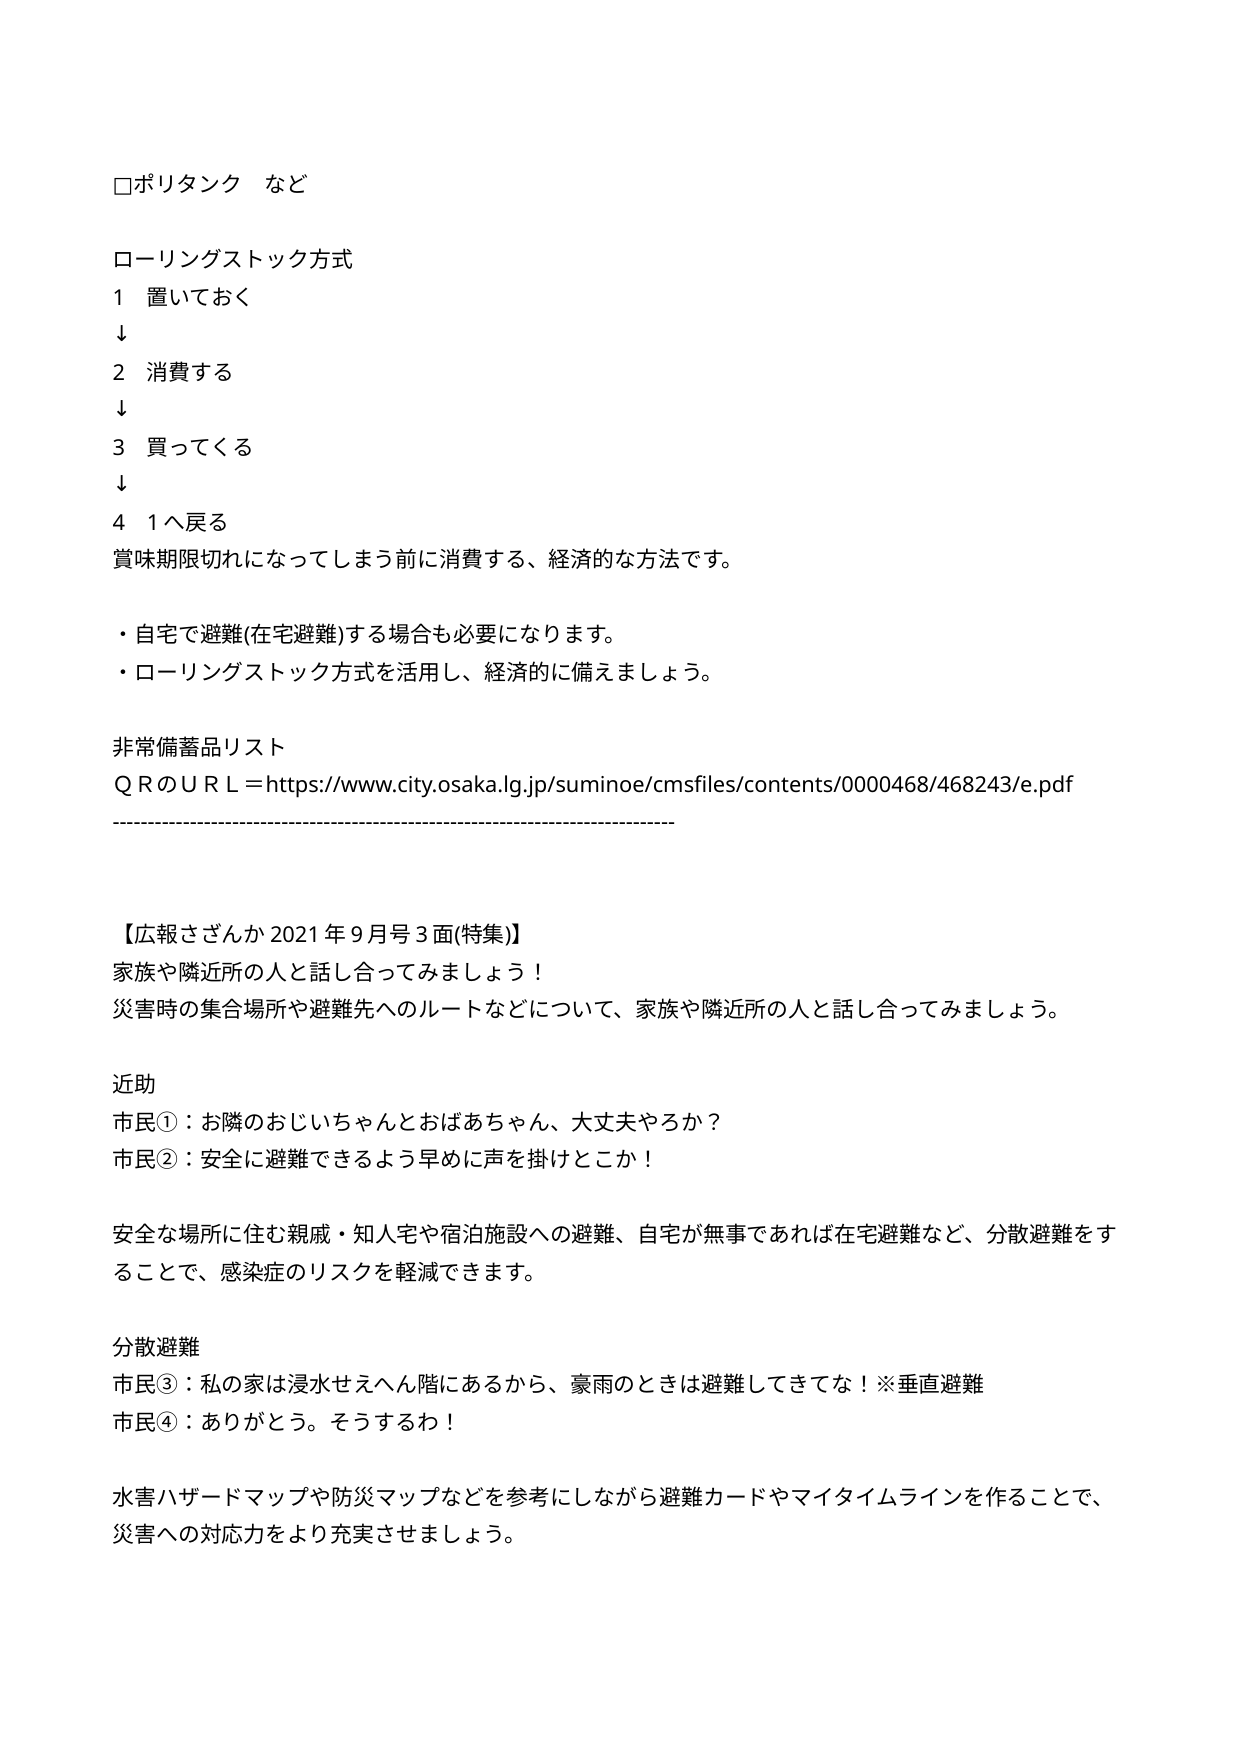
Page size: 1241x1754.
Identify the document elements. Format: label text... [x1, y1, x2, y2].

text 3 買ってくる [112, 427, 1128, 464]
text 水害ハザードマップや防災マップなどを参考にしながら避難カードやマイタイムラインを作ることで、災害への対応力をより充実させましょう。 [112, 1477, 1128, 1552]
text 災害時の集合場所や避難先へのルートなどについて、家族や隣近所の人と話し合ってみましょう。 [112, 989, 1128, 1027]
text 1 置いておく [112, 277, 1128, 314]
text 家族や隣近所の人と話し合ってみましょう！ [112, 952, 1128, 989]
text ・自宅で避難(在宅避難)する場合も必要になります。 [112, 614, 1128, 652]
text 市民③：私の家は浸水せえへん階にあるから、豪雨のときは避難してきてな！※垂直避難 [112, 1364, 1128, 1402]
text 分散避難 [112, 1327, 1128, 1364]
text □ポリタンク など [112, 164, 1128, 202]
text ↓ [112, 464, 1128, 502]
text ローリングストック方式 [112, 239, 1128, 277]
text 安全な場所に住む親戚・知人宅や宿泊施設への避難、自宅が無事であれば在宅避難など、分散避難をすることで、感染症のリスクを軽減できます。 [112, 1214, 1128, 1289]
text 市民①：お隣のおじいちゃんとおばあちゃん、大丈夫やろか？ [112, 1102, 1128, 1139]
text 賞味期限切れになってしまう前に消費する、経済的な方法です。 [112, 539, 1128, 577]
text 非常備蓄品リスト [112, 727, 1128, 764]
text 市民②：安全に避難できるよう早めに声を掛けとこか！ [112, 1139, 1128, 1177]
text ・ローリングストック方式を活用し、経済的に備えましょう。 [112, 652, 1128, 689]
text ↓ [112, 389, 1128, 427]
text 4 1へ戻る [112, 502, 1128, 539]
text 近助 [112, 1064, 1128, 1102]
text 市民④：ありがとう。そうするわ！ [112, 1402, 1128, 1439]
text 【広報さざんか2021年9月号3面(特集)】 [112, 914, 1128, 952]
text ＱＲのＵＲＬ＝https://www.city.osaka.lg.jp/suminoe/cmsfiles/contents/0000468/468243/e.pdf [112, 764, 1128, 802]
text ↓ [112, 314, 1128, 352]
text -------------------------------------------------------------------------------- [112, 802, 1128, 839]
text 2 消費する [112, 352, 1128, 389]
